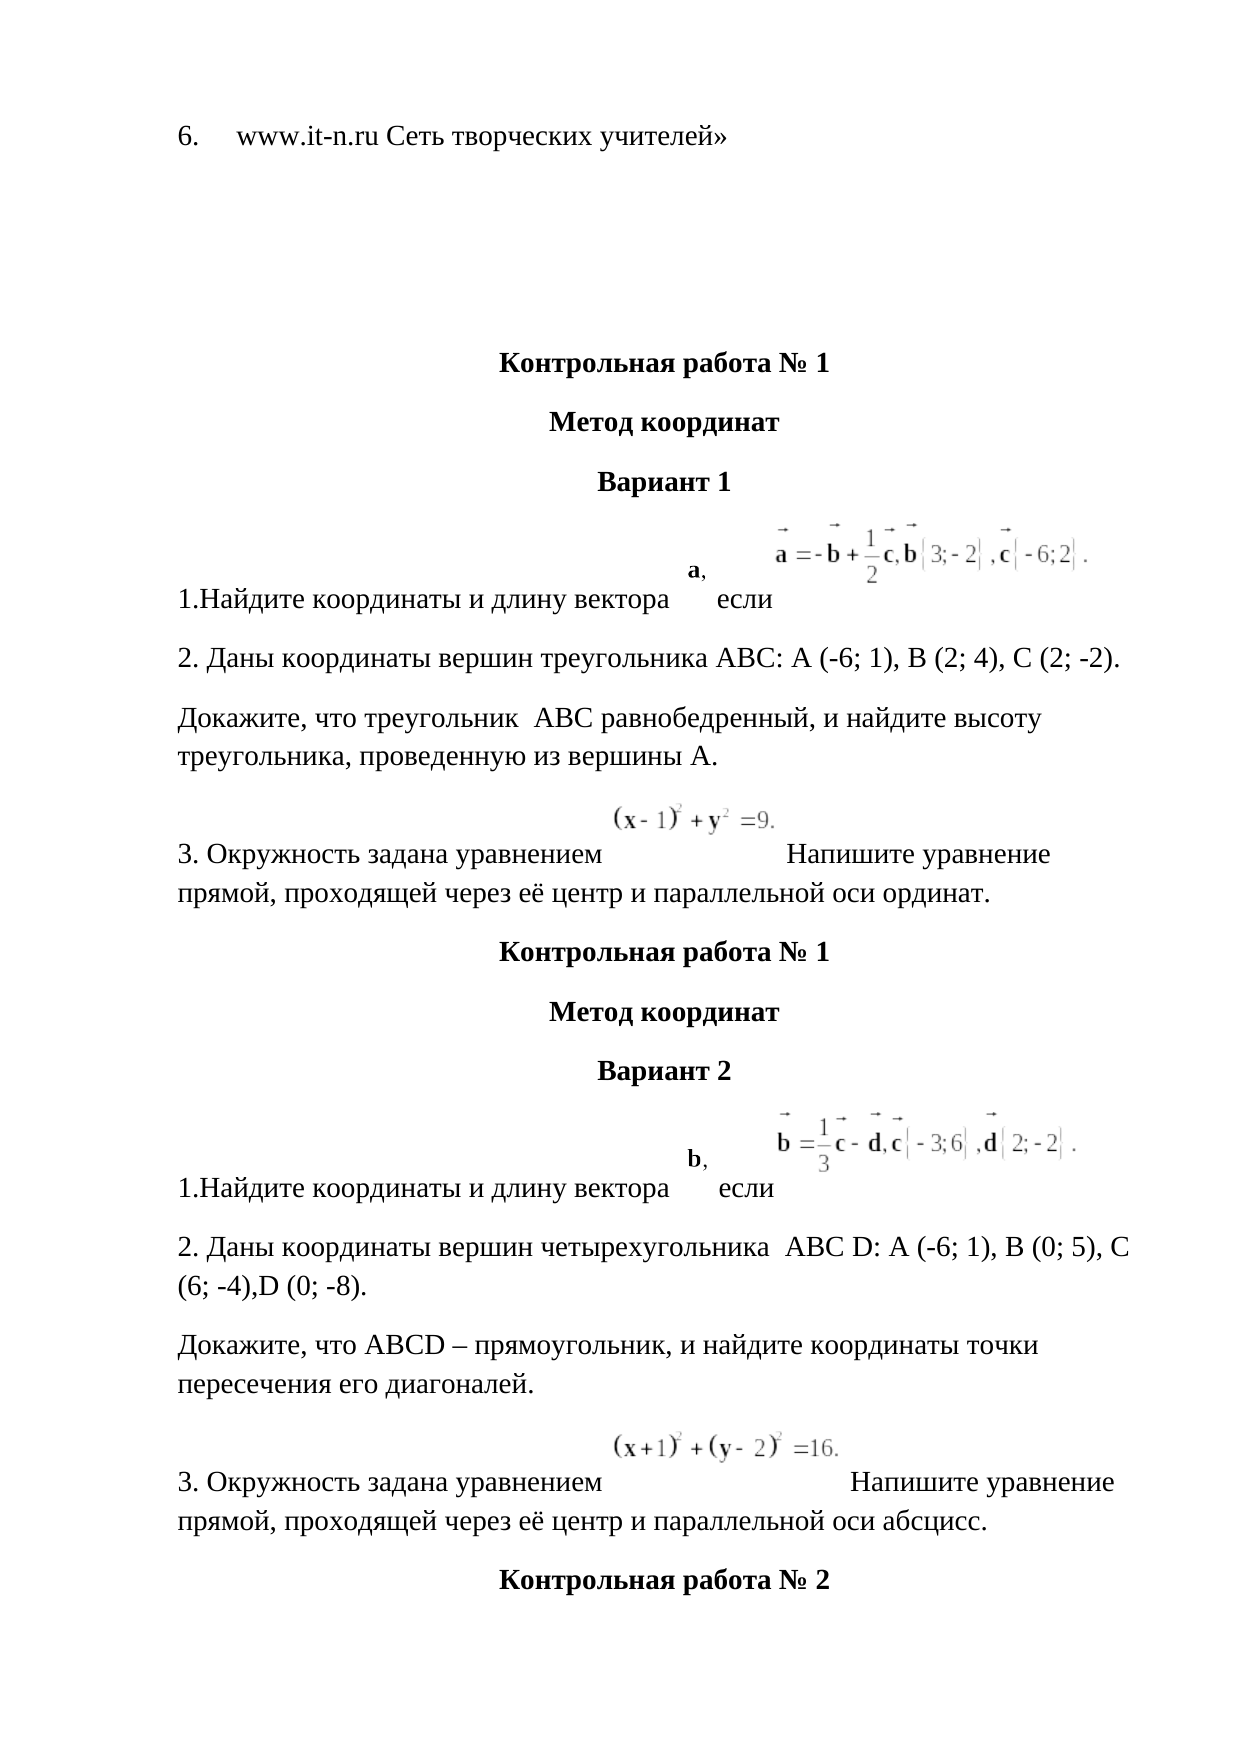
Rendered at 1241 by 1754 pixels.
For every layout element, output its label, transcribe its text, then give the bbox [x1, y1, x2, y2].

text Вариант 2 [177, 1053, 1152, 1087]
text Докажите, что ABCD – прямоугольник, и найдите координаты точки пересечения его диагоналей. [177, 1327, 1152, 1399]
text 6. www.it-n.ru Сеть творческих учителей» [177, 118, 1152, 152]
text Вариант 1 [177, 464, 1152, 497]
text 2. Даны координаты вершин треугольника ABC: A (-6; 1), B (2; 4), С (2; -2). [177, 640, 1152, 674]
text 3. Окружность задана уравнением Напишите уравнение прямой, проходящей через её центр и параллельной оси абсцисс. [177, 1425, 1152, 1536]
text Метод координат [177, 994, 1152, 1027]
text 2. Даны координаты вершин четырехугольника ABC D: A (-6; 1), B (0; 5), С (6; -4),D (0; -8). [177, 1229, 1152, 1302]
text Контрольная работа № 1 [177, 345, 1152, 379]
text 1.Найдите координаты и длину вектора если [177, 523, 1152, 614]
text 3. Окружность задана уравнением Напишите уравнение прямой, проходящей через её центр и параллельной оси ординат. [177, 798, 1152, 908]
text Докажите, что треугольник ABC равнобедренный, и найдите высоту треугольника, проведенную из вершины A. [177, 700, 1152, 772]
text Контрольная работа № 1 [177, 934, 1152, 968]
text Метод координат [177, 404, 1152, 438]
text Контрольная работа № 2 [177, 1562, 1152, 1596]
text 1.Найдите координаты и длину вектора если [177, 1112, 1152, 1204]
